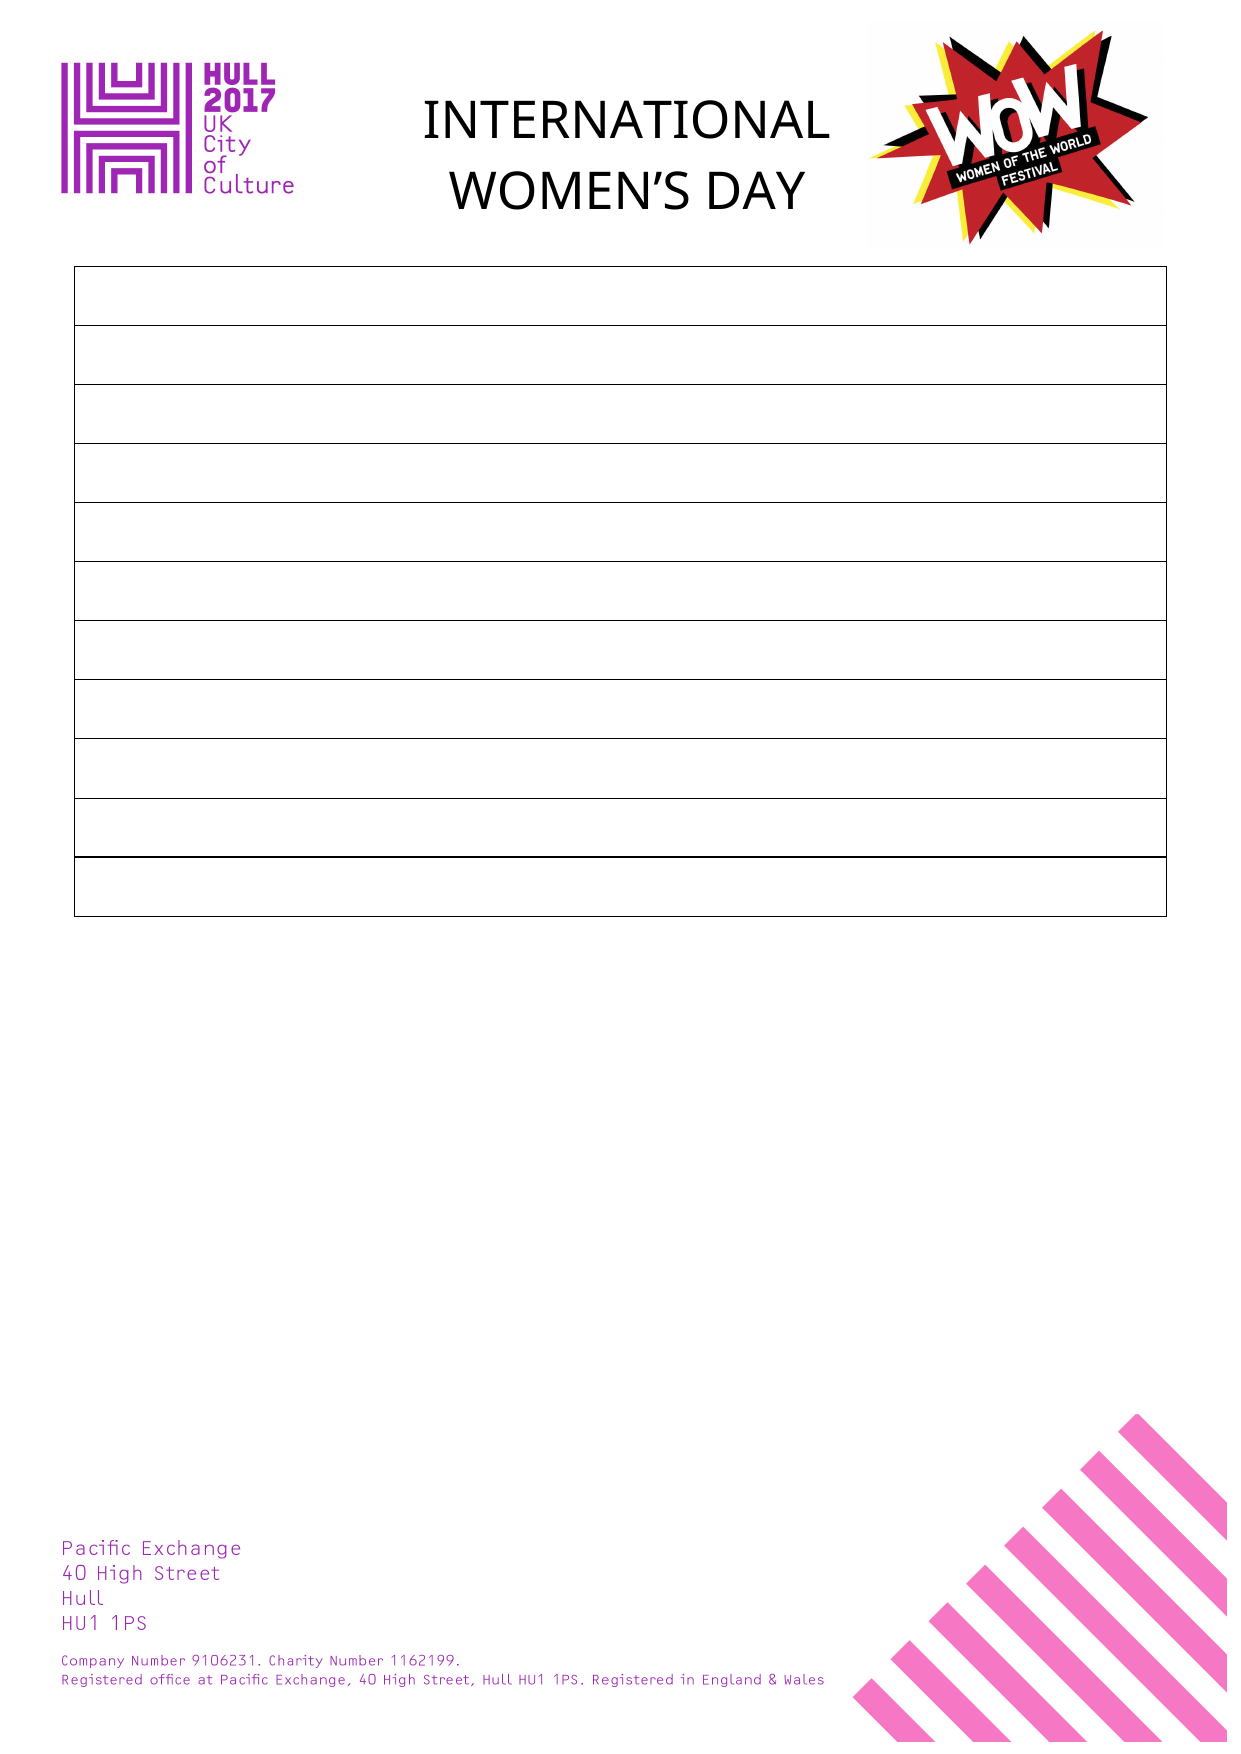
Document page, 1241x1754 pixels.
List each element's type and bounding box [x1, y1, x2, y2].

table_cell [75, 267, 1166, 325]
picture [0, 0, 1227, 1742]
table_cell [75, 562, 1166, 620]
table_cell [75, 799, 1166, 856]
table_cell [75, 326, 1166, 384]
table_cell [75, 858, 1166, 916]
table_cell [75, 680, 1166, 738]
table_cell [75, 621, 1166, 679]
table_cell [75, 503, 1166, 561]
table_cell [75, 385, 1166, 443]
table_cell [75, 444, 1166, 502]
table_cell [75, 739, 1166, 797]
